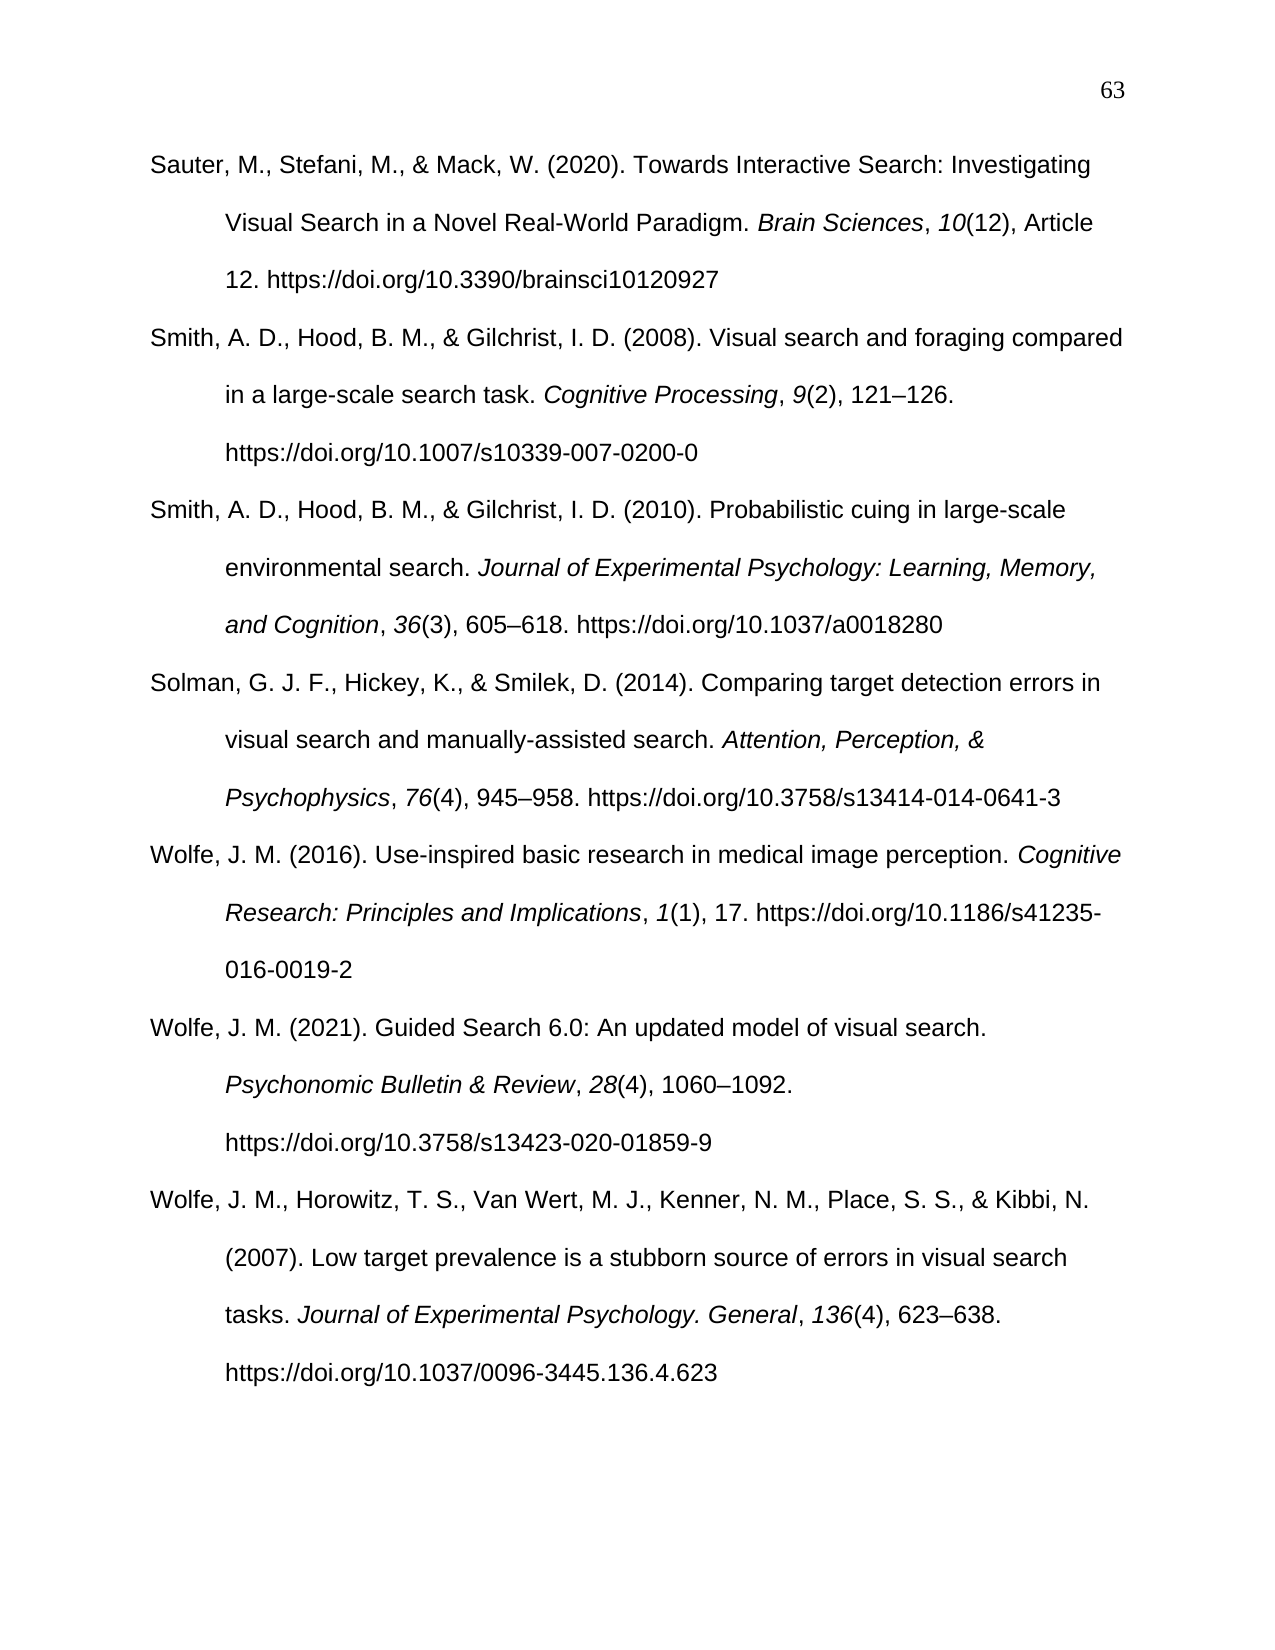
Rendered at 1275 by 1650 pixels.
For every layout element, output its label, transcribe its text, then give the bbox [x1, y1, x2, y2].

text Sauter, M., Stefani, M., & Mack, W. (2020). Towards Interactive Search: Investigating Visual Search in a Novel Real-World Paradigm. Brain Sciences, 10(12), Article 12. https://doi.org/10.3390/brainsci10120927 [150, 150, 1125, 294]
text Smith, A. D., Hood, B. M., & Gilchrist, I. D. (2010). Probabilistic cuing in large-scale environmental search. Journal of Experimental Psychology: Learning, Memory, and Cognition, 36(3), 605–618. https://doi.org/10.1037/a0018280 [150, 495, 1125, 639]
text Solman, G. J. F., Hickey, K., & Smilek, D. (2014). Comparing target detection errors in visual search and manually-assisted search. Attention, Perception, & Psychophysics, 76(4), 945–958. https://doi.org/10.3758/s13414-014-0641-3 [150, 667, 1125, 811]
text Smith, A. D., Hood, B. M., & Gilchrist, I. D. (2008). Visual search and foraging compared in a large-scale search task. Cognitive Processing, 9(2), 121–126. https://doi.org/10.1007/s10339-007-0200-0 [150, 322, 1125, 466]
text Wolfe, J. M., Horowitz, T. S., Van Wert, M. J., Kenner, N. M., Place, S. S., & Kibbi, N. (2007). Low target prevalence is a stubborn source of errors in visual search tasks. Journal of Experimental Psychology. General, 136(4), 623–638. https://doi.org/10.1037/0096-3445.136.4.623 [150, 1185, 1125, 1386]
text Wolfe, J. M. (2016). Use-inspired basic research in medical image perception. Cognitive Research: Principles and Implications, 1(1), 17. https://doi.org/10.1186/s41235-016-0019-2 [150, 840, 1125, 984]
text Wolfe, J. M. (2021). Guided Search 6.0: An updated model of visual search. Psychonomic Bulletin & Review, 28(4), 1060–1092. https://doi.org/10.3758/s13423-020-01859-9 [150, 1012, 1125, 1156]
